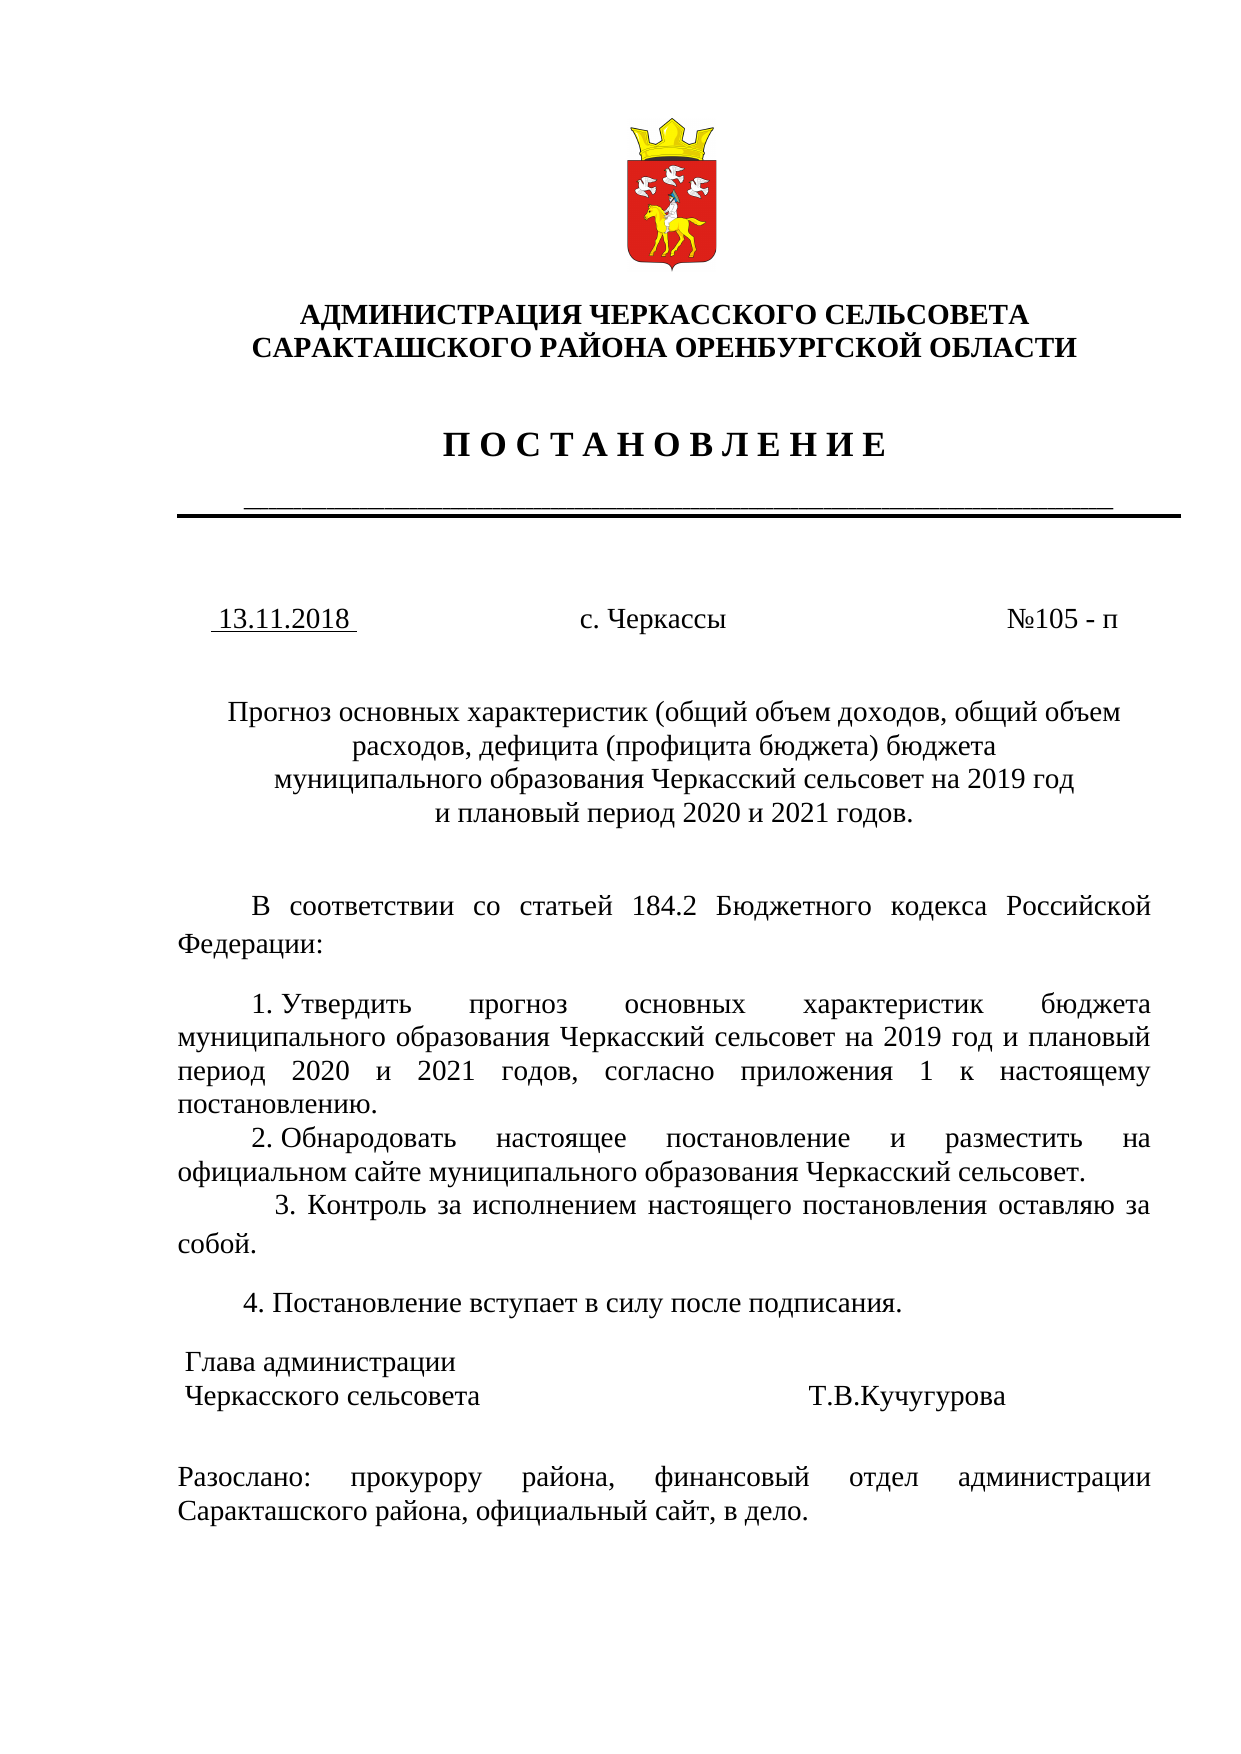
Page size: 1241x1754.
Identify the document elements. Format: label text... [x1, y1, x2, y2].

list Обнародовать настоящее постановление и разместить на официальном сайте муниципального образования Черкасский сельсовет. [177, 1120, 1152, 1187]
subtitle АДМИНИСТРАЦИЯ ЧЕРКАССКОГО СЕЛЬСОВЕТА САРАКТАШСКОГО РАЙОНА ОРЕНБУРГСКОЙ ОБЛАСТИ [177, 297, 1152, 364]
text 13.11.2018 с. Черкассы №105 - п [177, 602, 1152, 635]
picture [627, 118, 717, 272]
text 4. Постановление вступает в силу после подписания. [177, 1285, 1152, 1319]
text муниципального образования Черкасский сельсовет на 2019 год [177, 762, 1171, 795]
text Прогноз основных характеристик (общий объем доходов, общий объем расходов, дефицита (профицита бюджета) бюджета [177, 694, 1171, 762]
list Утвердить прогноз основных характеристик бюджета муниципального образования Черкасский сельсовет на 2019 год и плановый период 2020 и 2021 годов, согласно приложения 1 к настоящему постановлению. [177, 986, 1152, 1120]
text 3. Контроль за исполнением настоящего постановления оставляю за собой. [177, 1187, 1152, 1259]
text и плановый период 2020 и 2021 годов. [177, 795, 1171, 829]
text Черкасского сельсовета Т.В.Кучугурова [177, 1378, 1152, 1412]
text В соответствии со статьей 184.2 Бюджетного кодекса Российской Федерации: [177, 888, 1152, 960]
text П О С Т А Н О В Л Е Н И Е [177, 423, 1152, 464]
text Разослано: прокурору района, финансовый отдел администрации Саракташского района, официальный сайт, в дело. [177, 1459, 1152, 1527]
text _________________________________________________________________________________________________________ [177, 491, 1181, 514]
text Глава администрации [177, 1344, 1152, 1378]
